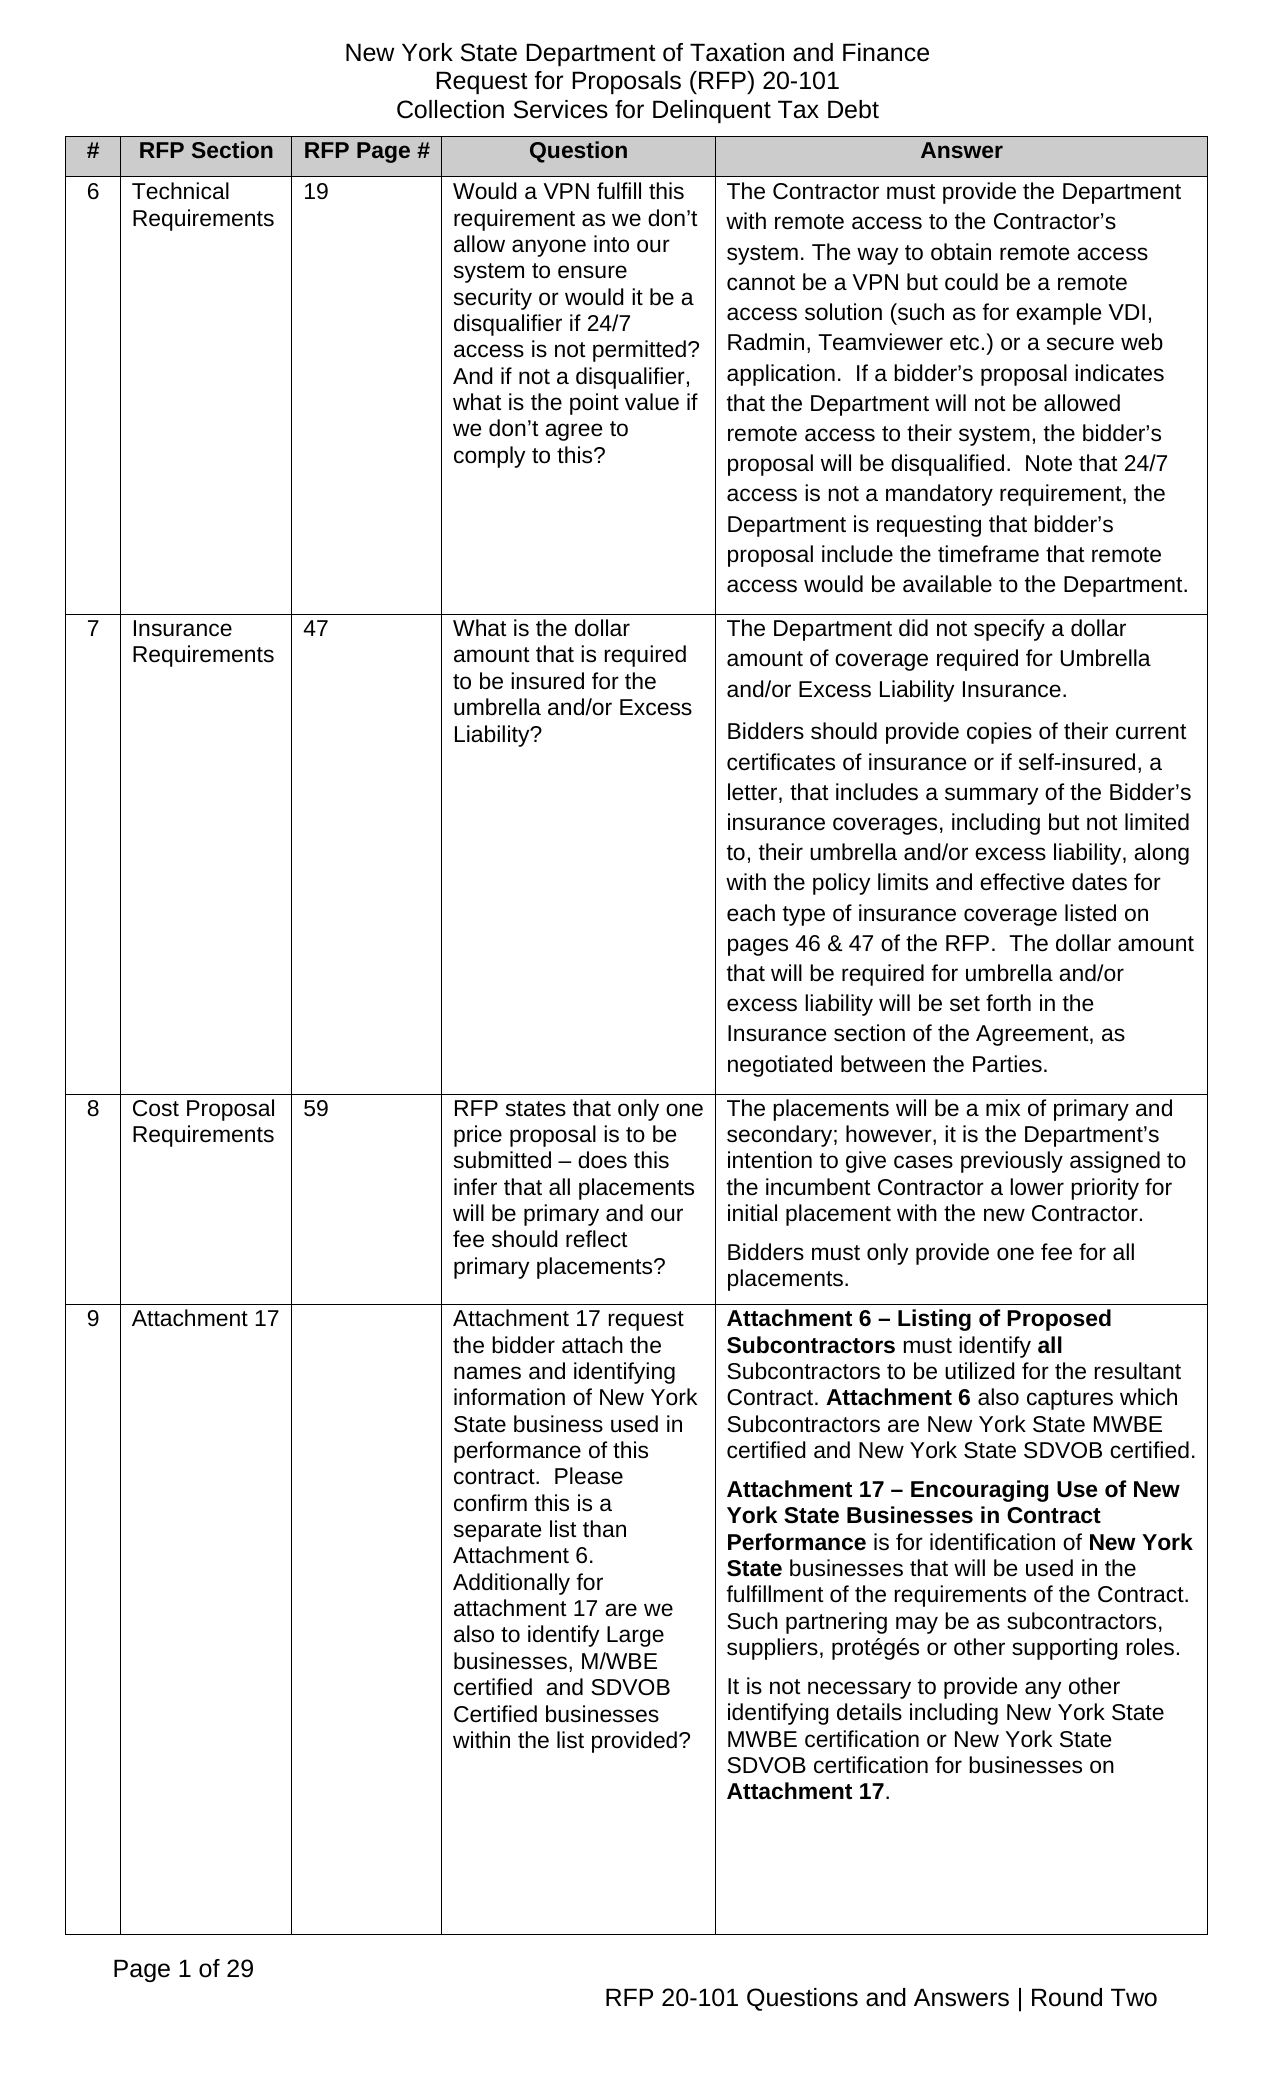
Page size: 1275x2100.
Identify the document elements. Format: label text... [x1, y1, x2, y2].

table_cell Attachment 17 request the bidder attach the names and identifying information of New York State business used in performance of this contract. Please confirm this is a separate list than Attachment 6. Additionally for attachment 17 are we also to identify Large businesses, M/WBE certified and SDVOB Certified businesses within the list provided? [442, 1305, 715, 1934]
table_cell Technical Requirements [121, 177, 291, 614]
table_cell 47 [292, 615, 441, 1094]
table_cell 8 [66, 1095, 120, 1304]
table_cell 19 [292, 177, 441, 614]
table_cell The Department did not specify a dollar amount of coverage required for Umbrella and/or Excess Liability Insurance. Bidders should provide copies of their current certificates of insurance or if self-insured, a letter, that includes a summary of the Bidder’s insurance coverages, including but not limited to, their umbrella and/or excess liability, along with the policy limits and effective dates for each type of insurance coverage listed on pages 46 & 47 of the RFP. The dollar amount that will be required for umbrella and/or excess liability will be set forth in the Insurance section of the Agreement, as negotiated between the Parties. [716, 615, 1207, 1094]
table_cell Cost Proposal Requirements [121, 1095, 291, 1304]
table_header RFP Page # [292, 137, 441, 176]
table_cell Attachment 17 [121, 1305, 291, 1934]
table_header # [66, 137, 120, 176]
table_cell 7 [66, 615, 120, 1094]
table_header Answer [716, 137, 1207, 176]
table_cell The Contractor must provide the Department with remote access to the Contractor’s system. The way to obtain remote access cannot be a VPN but could be a remote access solution (such as for example VDI, Radmin, Teamviewer etc.) or a secure web application. If a bidder’s proposal indicates that the Department will not be allowed remote access to their system, the bidder’s proposal will be disqualified. Note that 24/7 access is not a mandatory requirement, the Department is requesting that bidder’s proposal include the timeframe that remote access would be available to the Department. [716, 177, 1207, 614]
table_header RFP Section [121, 137, 291, 176]
table_header Question [442, 137, 715, 176]
table_cell Attachment 6 – Listing of Proposed Subcontractors must identify all Subcontractors to be utilized for the resultant Contract. Attachment 6 also captures which Subcontractors are New York State MWBE certified and New York State SDVOB certified. Attachment 17 – Encouraging Use of New York State Businesses in Contract Performance is for identification of New York State businesses that will be used in the fulfillment of the requirements of the Contract. Such partnering may be as subcontractors, suppliers, protégés or other supporting roles. It is not necessary to provide any other identifying details including New York State MWBE certification or New York State SDVOB certification for businesses on Attachment 17. [716, 1305, 1207, 1934]
table_cell [292, 1305, 441, 1934]
table_cell 6 [66, 177, 120, 614]
table_cell Insurance Requirements [121, 615, 291, 1094]
table_cell 59 [292, 1095, 441, 1304]
table_cell 9 [66, 1305, 120, 1934]
table_cell Would a VPN fulfill this requirement as we don’t allow anyone into our system to ensure security or would it be a disqualifier if 24/7 access is not permitted? And if not a disqualifier, what is the point value if we don’t agree to comply to this? [442, 177, 715, 614]
table_cell RFP states that only one price proposal is to be submitted – does this infer that all placements will be primary and our fee should reflect primary placements? [442, 1095, 715, 1304]
table_cell The placements will be a mix of primary and secondary; however, it is the Department’s intention to give cases previously assigned to the incumbent Contractor a lower priority for initial placement with the new Contractor. Bidders must only provide one fee for all placements. [716, 1095, 1207, 1304]
table_cell What is the dollar amount that is required to be insured for the umbrella and/or Excess Liability? [442, 615, 715, 1094]
